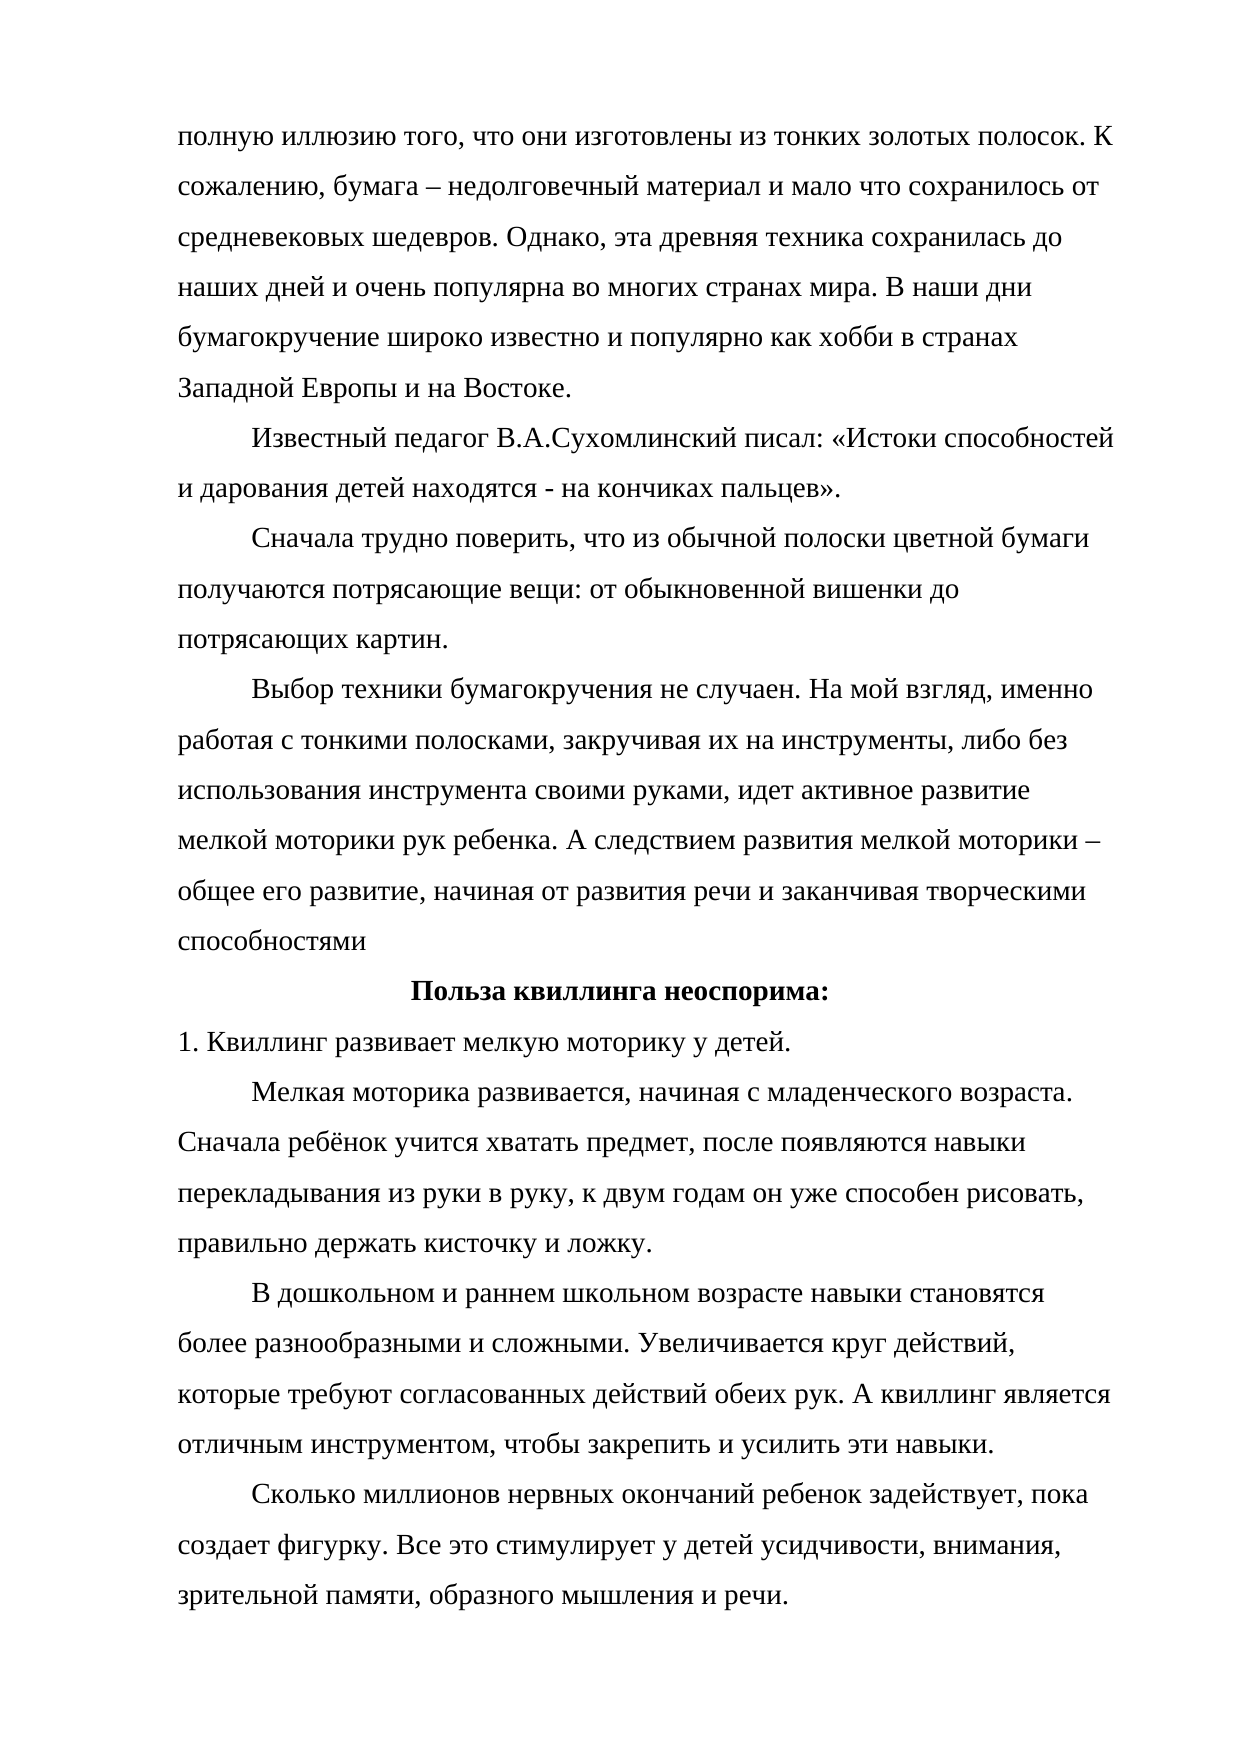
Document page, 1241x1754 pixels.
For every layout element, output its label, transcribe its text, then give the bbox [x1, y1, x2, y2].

text В дошкольном и раннем школьном возрасте навыки становятся более разнообразными и сложными. Увеличивается круг действий, которые требуют согласованных действий обеих рук. А квиллинг является отличным инструментом, чтобы закрепить и усилить эти навыки. [177, 1275, 1122, 1460]
text Сколько миллионов нервных окончаний ребенок задействует, пока создает фигурку. Все это стимулирует у детей усидчивости, внимания, зрительной памяти, образного мышления и речи. [177, 1477, 1122, 1611]
text Сначала трудно поверить, что из обычной полоски цветной бумаги получаются потрясающие вещи: от обыкновенной вишенки до потрясающих картин. [177, 521, 1122, 655]
text Выбор техники бумагокручения не случаен. На мой взгляд, именно работая с тонкими полосками, закручивая их на инструменты, либо без использования инструмента своими руками, идет активное развитие мелкой моторики рук ребенка. А следствием развития мелкой моторики – общее его развитие, начиная от развития речи и заканчивая творческими способностями [177, 672, 1122, 957]
text Польза квиллинга неоспорима: [177, 973, 1122, 1007]
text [177, 118, 1122, 403]
text Мелкая моторика развивается, начиная с младенческого возраста. Сначала ребёнок учится хватать предмет, после появляются навыки перекладывания из руки в руку, к двум годам он уже способен рисовать, правильно держать кисточку и ложку. [177, 1074, 1122, 1258]
text Известный педагог В.А.Сухомлинский писал: «Истоки способностей и дарования детей находятся - на кончиках пальцев». [177, 420, 1122, 504]
text 1. Квиллинг развивает мелкую моторику у детей. [177, 1024, 1122, 1057]
